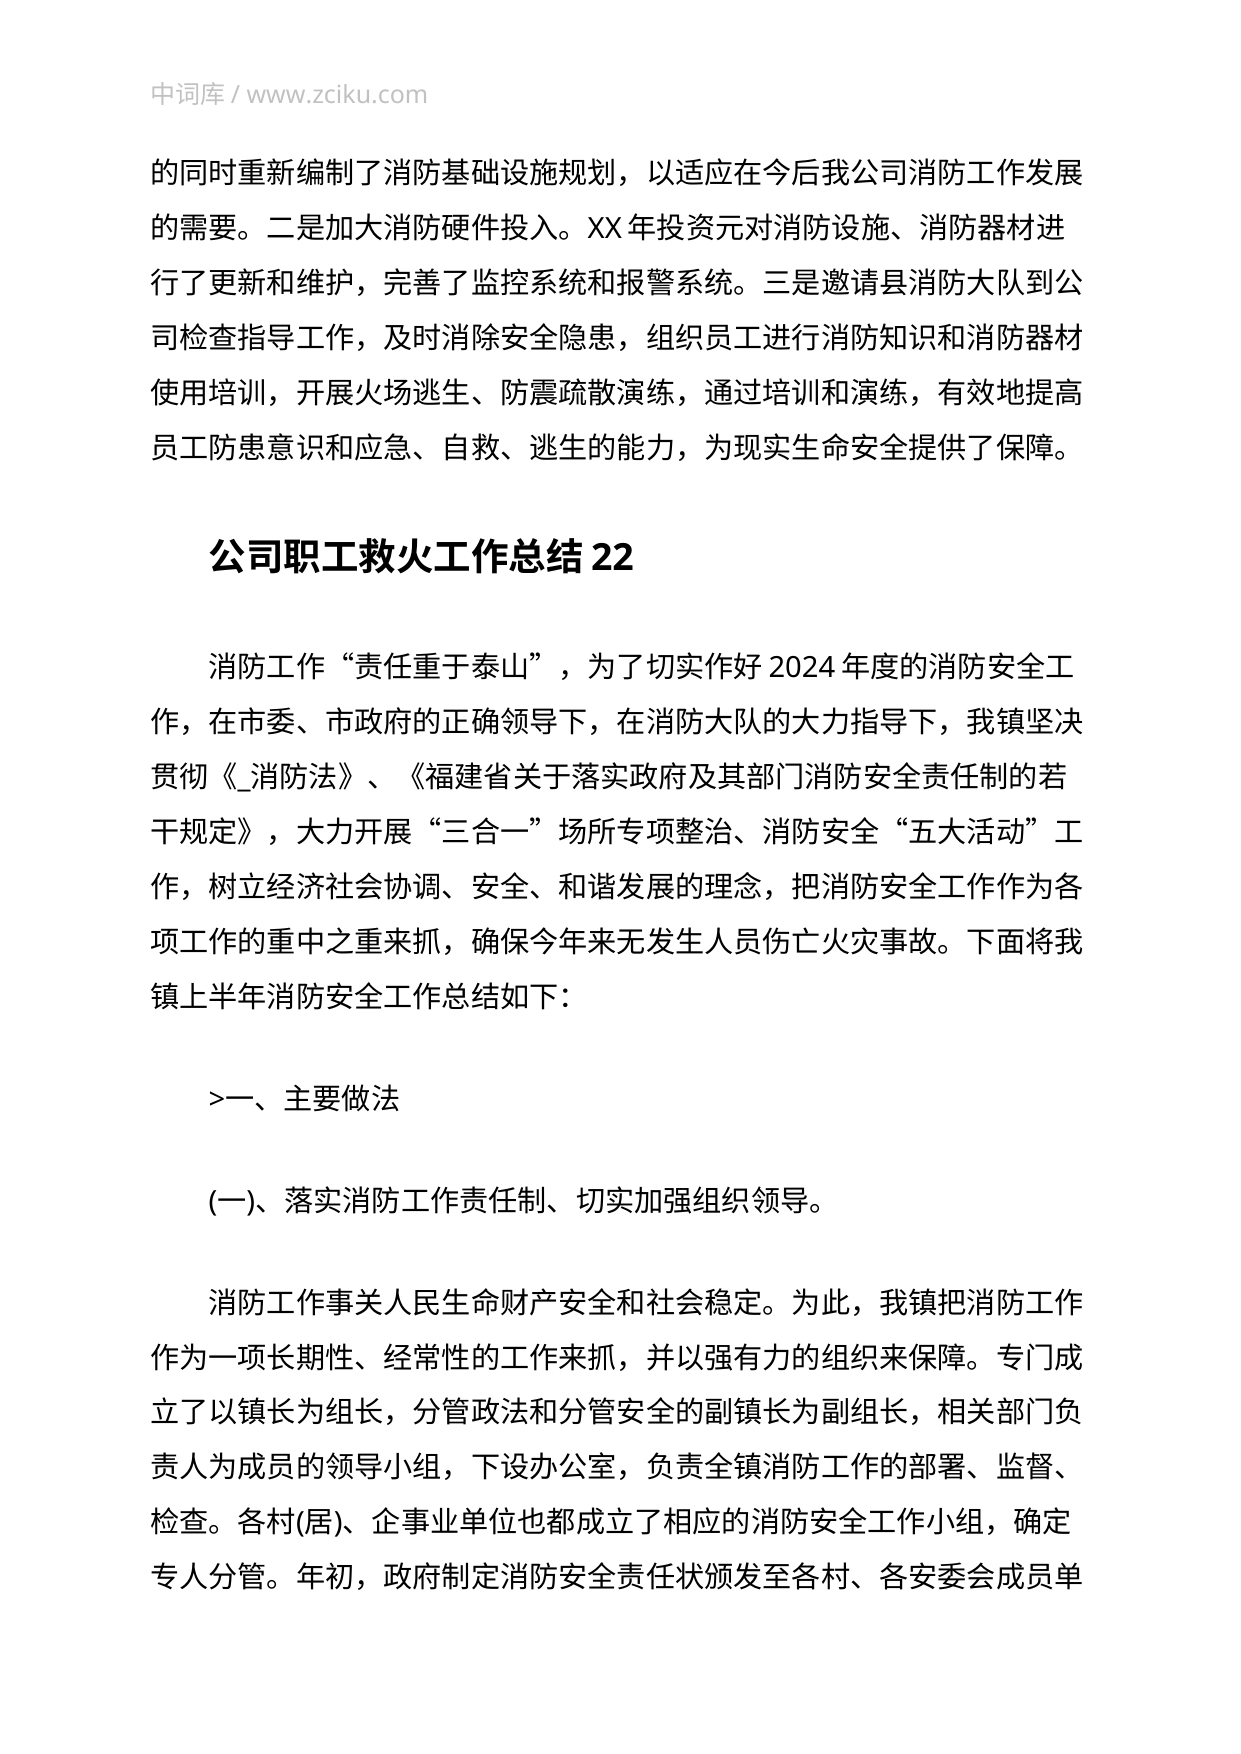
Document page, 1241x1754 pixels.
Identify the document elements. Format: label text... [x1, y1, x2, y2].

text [150, 150, 1090, 467]
text 消防工作“责任重于泰山”，为了切实作好2024年度的消防安全工作，在市委、市政府的正确领导下，在消防大队的大力指导下，我镇坚决贯彻《_消防法》、《福建省关于落实政府及其部门消防安全责任制的若干规定》，大力开展“三合一”场所专项整治、消防安全“五大活动”工作，树立经济社会协调、安全、和谐发展的理念，把消防安全工作作为各项工作的重中之重来抓，确保今年来无发生人员伤亡火灾事故。下面将我镇上半年消防安全工作总结如下： [150, 644, 1090, 1016]
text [150, 1279, 1090, 1596]
text >一、主要做法 [150, 1075, 1090, 1118]
text (一)、落实消防工作责任制、切实加强组织领导。 [150, 1177, 1090, 1220]
text 公司职工救火工作总结22 [150, 526, 1090, 581]
